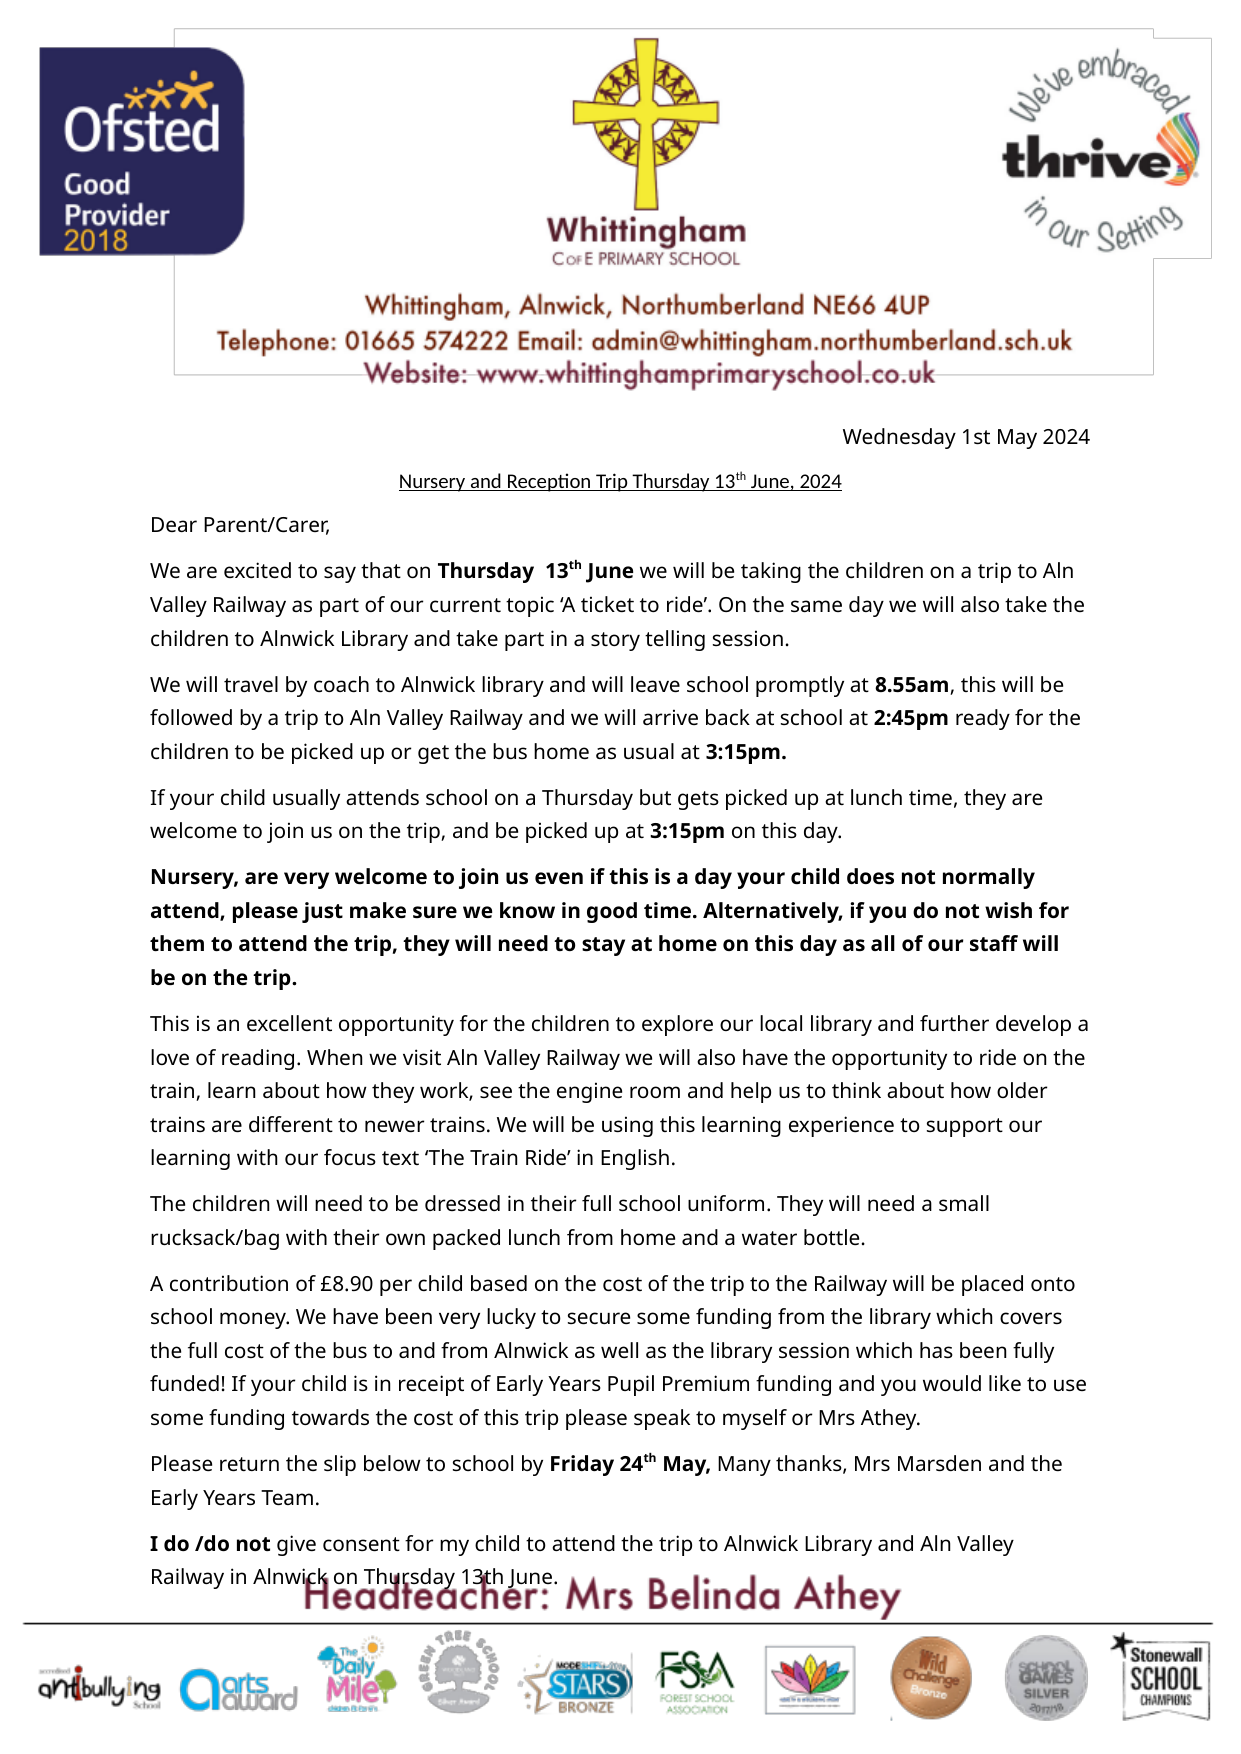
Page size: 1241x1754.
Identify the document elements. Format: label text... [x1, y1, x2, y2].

text Wednesday 1st May 2024 [150, 422, 1090, 451]
text I do /do not give consent for my child to attend the trip to Alnwick Library and Aln Valley Railway in Alnwick on Thursday 13th June. [150, 1529, 1090, 1591]
text This is an excellent opportunity for the children to explore our local library and further develop a love of reading. When we visit Aln Valley Railway we will also have the opportunity to ride on the train, learn about how they work, see the engine room and help us to think about how older trains are different to newer trains. We will be using this learning experience to support our learning with our focus text ‘The Train Ride’ in English. [150, 1009, 1090, 1172]
text Please return the slip below to school by Friday 24th May, Many thanks, Mrs Marsden and the Early Years Team. [150, 1449, 1090, 1511]
text The children will need to be dressed in their full school uniform. They will need a small rucksack/bag with their own packed lunch from home and a water bottle. [150, 1189, 1090, 1251]
text We will travel by coach to Alnwick library and will leave school promptly at 8.55am, this will be followed by a trip to Aln Valley Railway and we will arrive back at school at 2:45pm ready for the children to be picked up or get the bus home as usual at 3:15pm. [150, 670, 1090, 765]
text Dear Parent/Carer, [150, 511, 1090, 539]
text Nursery, are very welcome to join us even if this is a day your child does not normally attend, please just make sure we know in good time. Alternatively, if you do not wish for them to attend the trip, they will need to stay at home on this day as all of our staff will be on the trip. [150, 862, 1090, 992]
text Nursery and Reception Trip Thursday 13th June, 2024 [150, 468, 1090, 494]
text If your child usually attends school on a Thursday but gets picked up at lunch time, they are welcome to join us on the trip, and be picked up at 3:15pm on this day. [150, 783, 1090, 845]
text A contribution of £8.90 per child based on the cost of the trip to the Railway will be placed onto school money. We have been very lucky to secure some funding from the library which covers the full cost of the bus to and from Alnwick as well as the library session which has been fully funded! If your child is in receipt of Early Years Pupil Premium funding and you would like to use some funding towards the cost of this trip please speak to myself or Mrs Athey. [150, 1269, 1090, 1432]
text We are excited to say that on Thursday 13th June we will be taking the children on a trip to Aln Valley Railway as part of our current topic ‘A ticket to ride’. On the same day we will also take the children to Alnwick Library and take part in a story telling session. [150, 557, 1090, 652]
